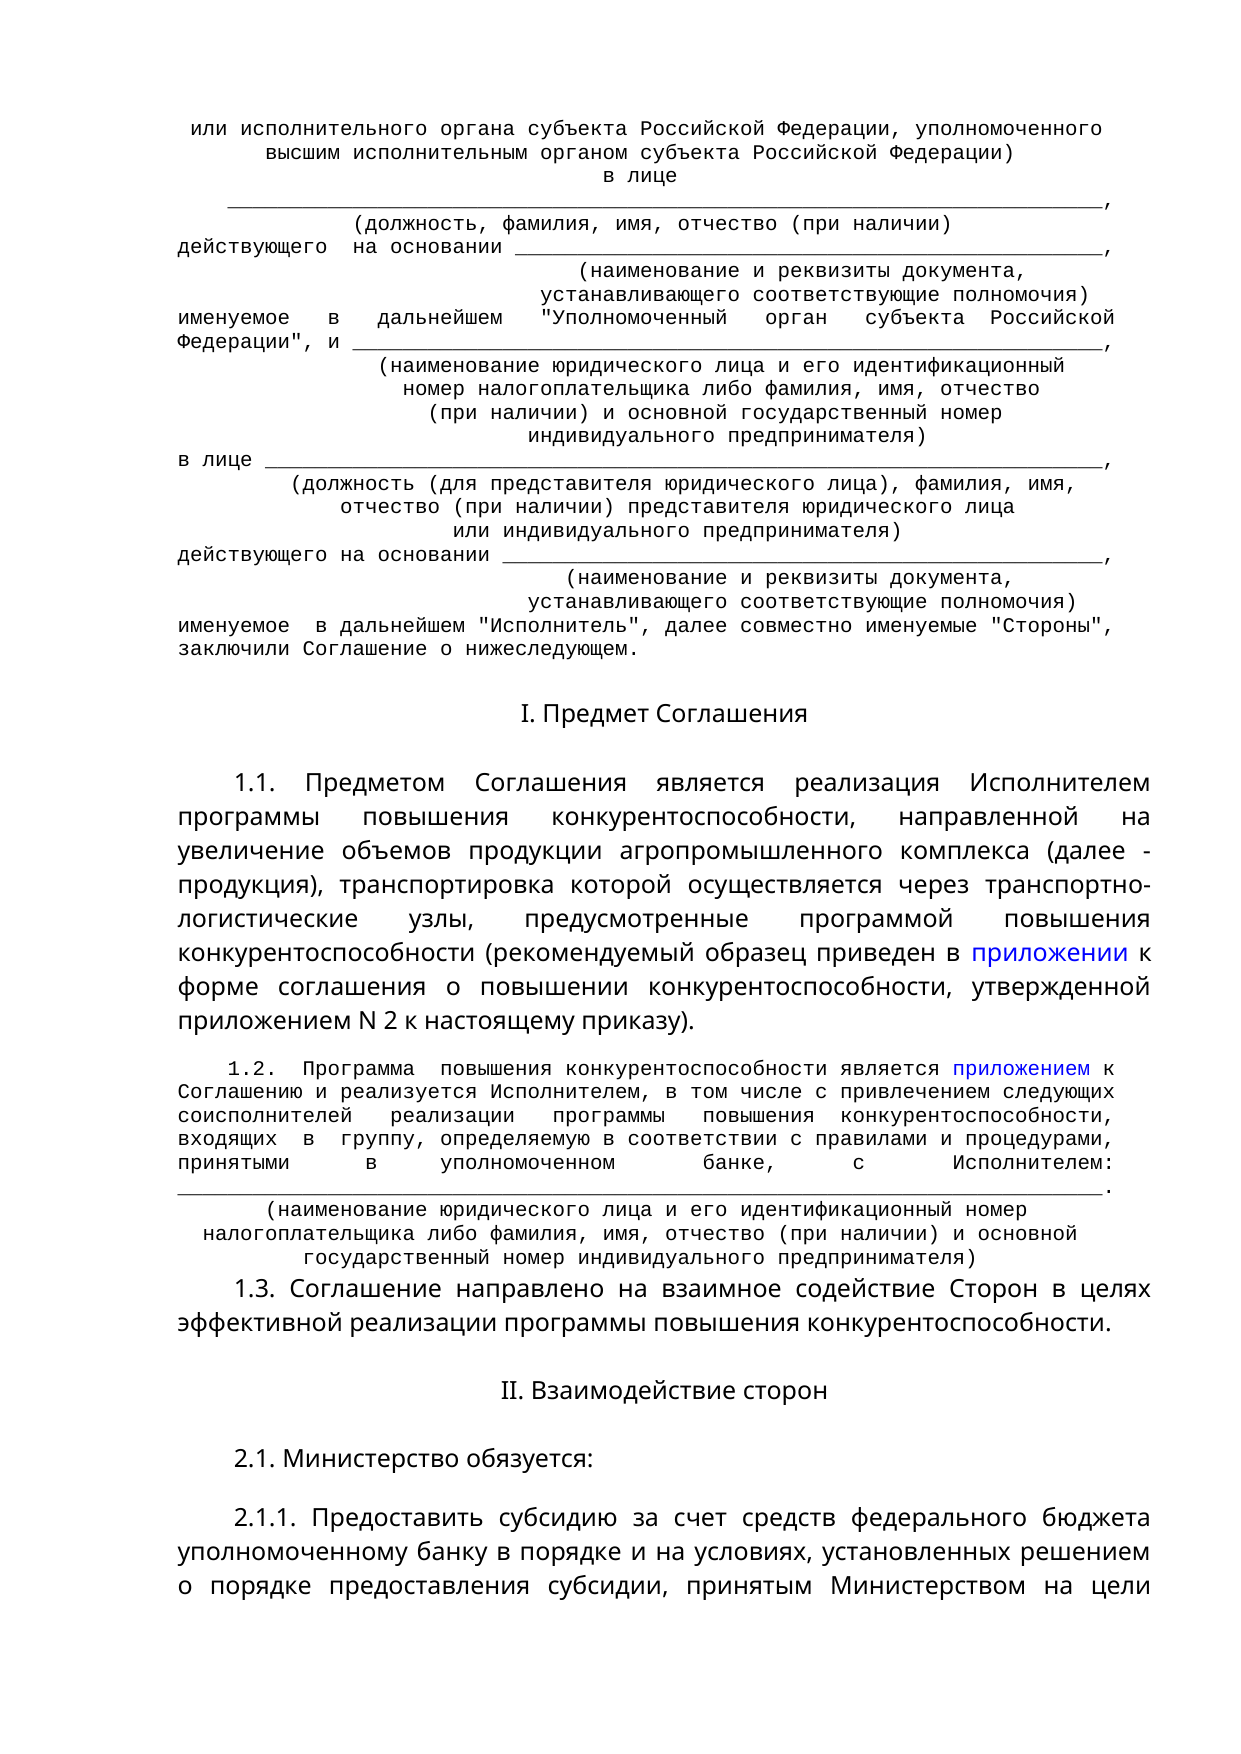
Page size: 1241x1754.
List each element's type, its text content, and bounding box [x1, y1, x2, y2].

text (наименование и реквизиты документа, [177, 260, 1152, 284]
text I. Предмет Соглашения [177, 696, 1152, 730]
text действующего на основании ________________________________________________, [177, 544, 1152, 567]
text государственный номер индивидуального предпринимателя) [177, 1247, 1152, 1270]
text (наименование и реквизиты документа, [177, 567, 1152, 591]
text 1.1. Предметом Соглашения является реализация Исполнителем программы повышения конкурентоспособности, направленной на увеличение объемов продукции агропромышленного комплекса (далее - продукция), транспортировка которой осуществляется через транспортно-логистические узлы, предусмотренные программой повышения конкурентоспособности (рекомендуемый образец приведен в приложении к форме соглашения о повышении конкурентоспособности, утвержденной приложением N 2 к настоящему приказу). [177, 764, 1152, 1037]
text входящих в группу, определяемую в соответствии с правилами и процедурами, [177, 1128, 1152, 1152]
text Соглашению и реализуется Исполнителем, в том числе с привлечением следующих [177, 1081, 1152, 1105]
text устанавливающего соответствующие полномочия) [177, 284, 1152, 307]
text в лице [177, 165, 1152, 189]
text высшим исполнительным органом субъекта Российской Федерации) [177, 142, 1152, 165]
text ______________________________________________________________________, [177, 189, 1152, 213]
text 1.3. Соглашение направлено на взаимное содействие Сторон в целях эффективной реализации программы повышения конкурентоспособности. [177, 1270, 1152, 1338]
text номер налогоплательщика либо фамилия, имя, отчество [177, 378, 1152, 402]
text именуемое в дальнейшем "Исполнитель", далее совместно именуемые "Стороны", [177, 615, 1152, 638]
text (при наличии) и основной государственный номер [177, 402, 1152, 426]
text Федерации", и ____________________________________________________________, [177, 331, 1152, 354]
text 1.2. Программа повышения конкурентоспособности является приложением к [177, 1057, 1152, 1081]
text устанавливающего соответствующие полномочия) [177, 591, 1152, 615]
text или исполнительного органа субъекта Российской Федерации, уполномоченного [177, 118, 1152, 142]
text отчество (при наличии) представителя юридического лица [177, 496, 1152, 520]
text (наименование юридического лица и его идентификационный [177, 354, 1152, 378]
text налогоплательщика либо фамилия, имя, отчество (при наличии) и основной [177, 1223, 1152, 1247]
text принятыми в уполномоченном банке, с Исполнителем: [177, 1152, 1152, 1176]
text (должность, фамилия, имя, отчество (при наличии) [177, 213, 1152, 236]
text действующего на основании _______________________________________________, [177, 236, 1152, 260]
text заключили Соглашение о нижеследующем. [177, 638, 1152, 662]
text __________________________________________________________________________. [177, 1176, 1152, 1199]
text соисполнителей реализации программы повышения конкурентоспособности, [177, 1105, 1152, 1128]
text (должность (для представителя юридического лица), фамилия, имя, [177, 473, 1152, 496]
text в лице ___________________________________________________________________, [177, 449, 1152, 473]
text II. Взаимодействие сторон [177, 1372, 1152, 1407]
text (наименование юридического лица и его идентификационный номер [177, 1199, 1152, 1223]
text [177, 1500, 1152, 1602]
text или индивидуального предпринимателя) [177, 520, 1152, 544]
text индивидуального предпринимателя) [177, 426, 1152, 449]
text 2.1. Министерство обязуется: [177, 1441, 1152, 1475]
text именуемое в дальнейшем "Уполномоченный орган субъекта Российской [177, 307, 1152, 331]
